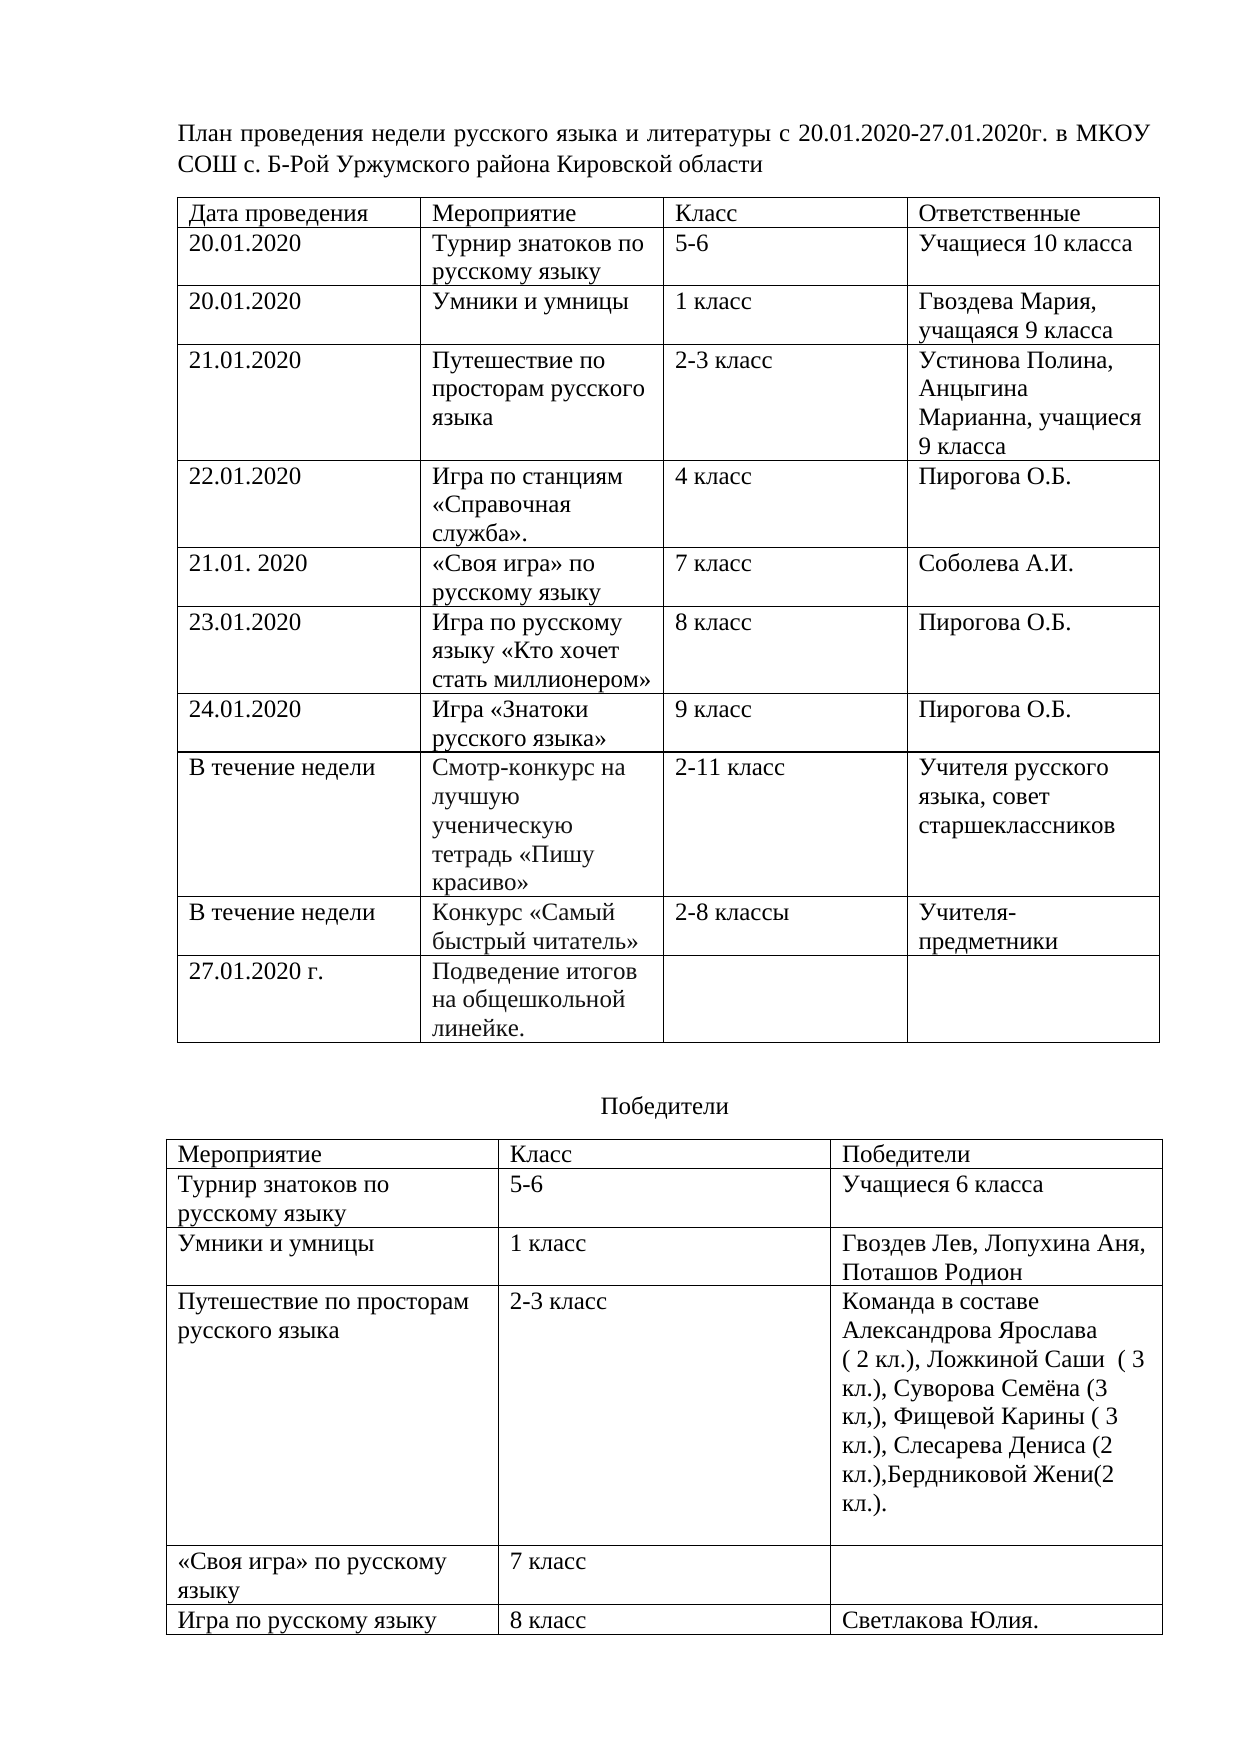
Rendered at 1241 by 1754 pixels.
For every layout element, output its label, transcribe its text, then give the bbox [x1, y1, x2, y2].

table_cell Пирогова О.Б. [908, 461, 1159, 547]
table_cell Игра по русскому языку «Кто хочет стать миллионером» [421, 607, 663, 693]
table_cell 22.01.2020 [178, 461, 420, 547]
table_header Мероприятие [167, 1140, 498, 1168]
table_cell [908, 956, 1159, 1042]
table_cell 8 класс [499, 1605, 830, 1633]
table_cell Гвоздева Мария, учащаяся 9 класса [908, 286, 1159, 344]
table_cell Турнир знатоков по русскому языку [421, 228, 663, 285]
table_cell Учителя русского языка, совет старшеклассников [908, 753, 1159, 896]
table_cell Смотр-конкурс на лучшую ученическую тетрадь «Пишу красиво» [421, 753, 663, 896]
table_cell 24.01.2020 [178, 694, 420, 751]
table_cell Игра по станциям «Справочная служба». [421, 461, 663, 547]
table_header Мероприятие [421, 198, 663, 227]
table_cell 5-6 [664, 228, 907, 285]
table_cell 2-8 классы [664, 897, 907, 955]
table_cell 20.01.2020 [178, 286, 420, 344]
table_cell Пирогова О.Б. [908, 607, 1159, 693]
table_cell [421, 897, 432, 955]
table_header Дата проведения [178, 198, 420, 227]
table_cell Игра «Знатоки русского языка» [421, 694, 663, 751]
table_header Победители [831, 1140, 1162, 1168]
table_cell 23.01.2020 [178, 607, 420, 693]
table_cell В течение недели [178, 753, 420, 896]
table_cell «Своя игра» по русскому языку [167, 1546, 498, 1604]
table_cell 20.01.2020 [178, 228, 420, 285]
table_cell 4 класс [664, 461, 907, 547]
table_cell 5-6 [499, 1169, 830, 1227]
table_cell 2-3 класс [499, 1286, 830, 1545]
table_cell Учащиеся 10 класса [908, 228, 1159, 285]
table_header Класс [499, 1140, 830, 1168]
text Победители [177, 1091, 1152, 1119]
table_cell Подведение итогов на общешкольной линейке. [421, 956, 663, 1042]
table_cell Учителя- предметники [908, 897, 1159, 955]
table_header Ответственные [908, 198, 1159, 227]
table_cell 21.01. 2020 [178, 548, 420, 606]
table_cell 1 класс [664, 286, 907, 344]
table_cell Гвоздев Лев, Лопухина Аня, Поташов Родион [831, 1228, 1162, 1285]
table_cell Турнир знатоков по русскому языку [167, 1169, 498, 1227]
table_cell Путешествие по просторам русского языка [421, 345, 663, 460]
table_cell 21.01.2020 [178, 345, 420, 460]
table_cell 7 класс [664, 548, 907, 606]
table_cell 27.01.2020 г. [178, 956, 420, 1042]
text План проведения недели русского языка и литературы с 20.01.2020-27.01.2020г. в МКОУ СОШ с. Б-Рой Уржумского района Кировской области [177, 147, 1152, 178]
table_cell Пирогова О.Б. [908, 694, 1159, 751]
table_cell «Своя игра» по русскому языку [421, 548, 663, 606]
table_cell 2-3 класс [664, 345, 907, 460]
table_cell [664, 956, 907, 1042]
table_cell 9 класс [664, 694, 907, 751]
table_cell Умники и умницы [167, 1228, 498, 1285]
table_cell В течение недели [178, 897, 420, 955]
table_cell Устинова Полина, Анцыгина Марианна, учащиеся 9 класса [908, 345, 1159, 460]
table_cell Светлакова Юлия. [831, 1605, 1162, 1633]
table_cell 8 класс [664, 607, 907, 693]
table_cell [831, 1546, 1162, 1604]
table_cell Умники и умницы [421, 286, 663, 344]
table_cell 1 класс [499, 1228, 830, 1285]
table_cell 2-11 класс [664, 753, 907, 896]
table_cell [167, 1605, 498, 1633]
table_cell Путешествие по просторам русского языка [167, 1286, 498, 1545]
table_cell Команда в составе Александрова Ярослава ( 2 кл.), Ложкиной Саши ( 3 кл.), Суворова Семёна (3 кл,), Фищевой Карины ( 3 кл.), Слесарева Дениса (2 кл.),Бердниковой Жени(2 кл.). [831, 1286, 1162, 1545]
table_header Класс [664, 198, 907, 227]
table_cell Учащиеся 6 класса [831, 1169, 1162, 1227]
table_cell Конкурс «Самый быстрый читатель» [615, 897, 663, 955]
table_cell 7 класс [499, 1546, 830, 1604]
table_cell Соболева А.И. [908, 548, 1159, 606]
